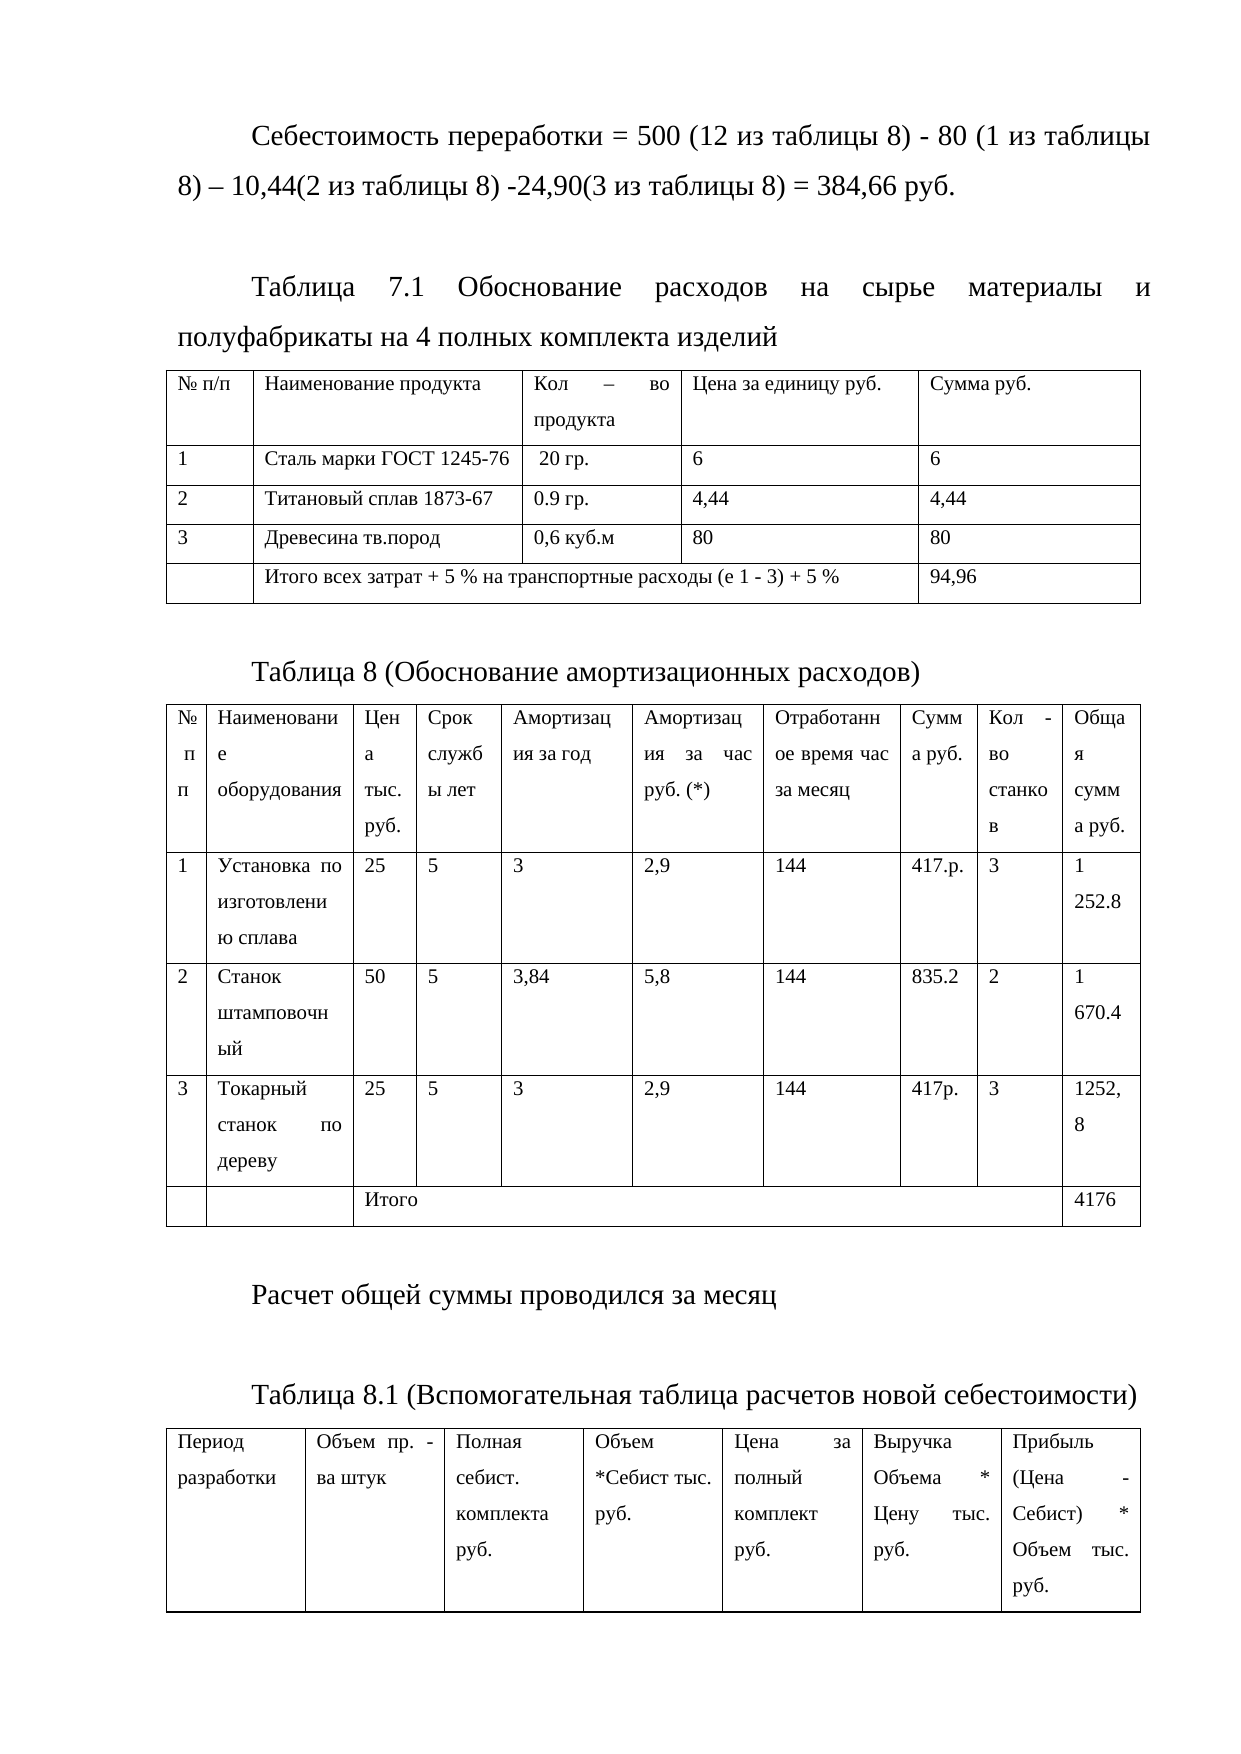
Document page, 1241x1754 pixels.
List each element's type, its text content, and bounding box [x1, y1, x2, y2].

table_cell 417.р. [901, 853, 977, 963]
table_cell 1 [167, 446, 253, 484]
table_cell 1 [167, 853, 206, 963]
table_cell 3 [978, 1076, 1062, 1186]
table_cell Итого всех затрат + 5 % на транспортные расходы (е 1 - 3) + 5 % [254, 564, 918, 603]
table_header Амортизация за час руб. (*) [633, 705, 763, 852]
table_cell 0.9 гр. [523, 486, 681, 524]
table_header Общая сумма руб. [1063, 705, 1140, 852]
table_cell 2 [167, 486, 253, 524]
table_cell 5 [417, 853, 501, 963]
table_cell 6 [919, 446, 1140, 484]
table_cell 6 [682, 446, 918, 484]
table_header Цена тыс. руб. [354, 705, 416, 852]
table_header Период разработки [167, 1429, 305, 1611]
table_header Амортизация за год [502, 705, 632, 852]
text Расчет общей суммы проводился за месяц [177, 1277, 1152, 1310]
text Себестоимость переработки = 500 (12 из таблицы 8) - 80 (1 из таблицы 8) – 10,44(2 из таблицы 8) -24,90(3 из таблицы 8) = 384,66 руб. [177, 118, 1152, 202]
table_cell 144 [764, 964, 900, 1075]
table_cell Сталь марки ГОСТ 1245-76 [254, 446, 522, 484]
table_header Цена за единицу руб. [682, 371, 918, 445]
table_cell 144 [764, 853, 900, 963]
table_cell 3 [167, 1076, 206, 1186]
table_header № п п [167, 705, 206, 852]
table_header Наименование оборудования [207, 705, 353, 852]
table_cell 3,84 [502, 964, 632, 1075]
table_header Кол – во продукта [523, 371, 681, 445]
text Таблица 8 (Обоснование амортизационных расходов) [177, 654, 1152, 687]
table_cell 20 гр. [523, 446, 681, 484]
text Таблица 7.1 Обоснование расходов на сырье материалы и полуфабрикаты на 4 полных комплекта изделий [177, 269, 1152, 353]
table_cell 5,8 [633, 964, 763, 1075]
table_cell 4176 [1063, 1187, 1140, 1226]
table_cell 1 670.4 [1063, 964, 1140, 1075]
table_cell 3 [167, 525, 253, 563]
table_cell Станок штамповочный [207, 964, 353, 1075]
table_cell 5 [417, 1076, 501, 1186]
table_cell Установка по изготовлению сплава [207, 853, 353, 963]
table_header Объем *Себист тыс. руб. [584, 1429, 722, 1611]
table_header Сумма руб. [919, 371, 1140, 445]
table_cell 144 [764, 1076, 900, 1186]
table_cell Древесина тв.пород [254, 525, 522, 563]
table_cell 4,44 [682, 486, 918, 524]
table_cell 50 [354, 964, 416, 1075]
table_header № п/п [167, 371, 253, 445]
table_cell 2 [167, 964, 206, 1075]
table_cell 417р. [901, 1076, 977, 1186]
table_header Кол - во станков [978, 705, 1062, 852]
table_header Прибыль (Цена - Себист) * Объем тыс. руб. [1002, 1429, 1140, 1611]
table_cell 3 [978, 853, 1062, 963]
table_cell 80 [682, 525, 918, 563]
text Таблица 8.1 (Вспомогательная таблица расчетов новой себестоимости) [177, 1377, 1152, 1411]
table_cell 1 252.8 [1063, 853, 1140, 963]
table_cell 80 [919, 525, 1140, 563]
table_header Наименование продукта [254, 371, 522, 445]
table_cell 2,9 [633, 1076, 763, 1186]
table_cell Токарный станок по дереву [207, 1076, 353, 1186]
table_header Полная себист. комплекта руб. [445, 1429, 583, 1611]
table_cell [167, 1187, 206, 1226]
table_cell Титановый сплав 1873-67 [254, 486, 522, 524]
table_header Отработанное время час за месяц [764, 705, 900, 852]
table_header Объем пр. - ва штук [306, 1429, 444, 1611]
table_header Срок службы лет [417, 705, 501, 852]
table_cell 3 [502, 853, 632, 963]
table_header Выручка Объема * Цену тыс. руб. [863, 1429, 1001, 1611]
table_cell 5 [417, 964, 501, 1075]
table_cell 4,44 [919, 486, 1140, 524]
table_cell 94,96 [919, 564, 1140, 603]
table_cell Итого [354, 1187, 1062, 1226]
table_cell 25 [354, 1076, 416, 1186]
table_cell 0,6 куб.м [523, 525, 681, 563]
table_cell [207, 1187, 353, 1226]
table_cell 25 [354, 853, 416, 963]
table_cell 2,9 [633, 853, 763, 963]
table_cell 2 [978, 964, 1062, 1075]
table_cell 1252,8 [1063, 1076, 1140, 1186]
table_cell [167, 564, 253, 603]
table_header Цена за полный комплект руб. [723, 1429, 862, 1611]
table_header Сумма руб. [901, 705, 977, 852]
table_cell 3 [502, 1076, 632, 1186]
table_cell 835.2 [901, 964, 977, 1075]
